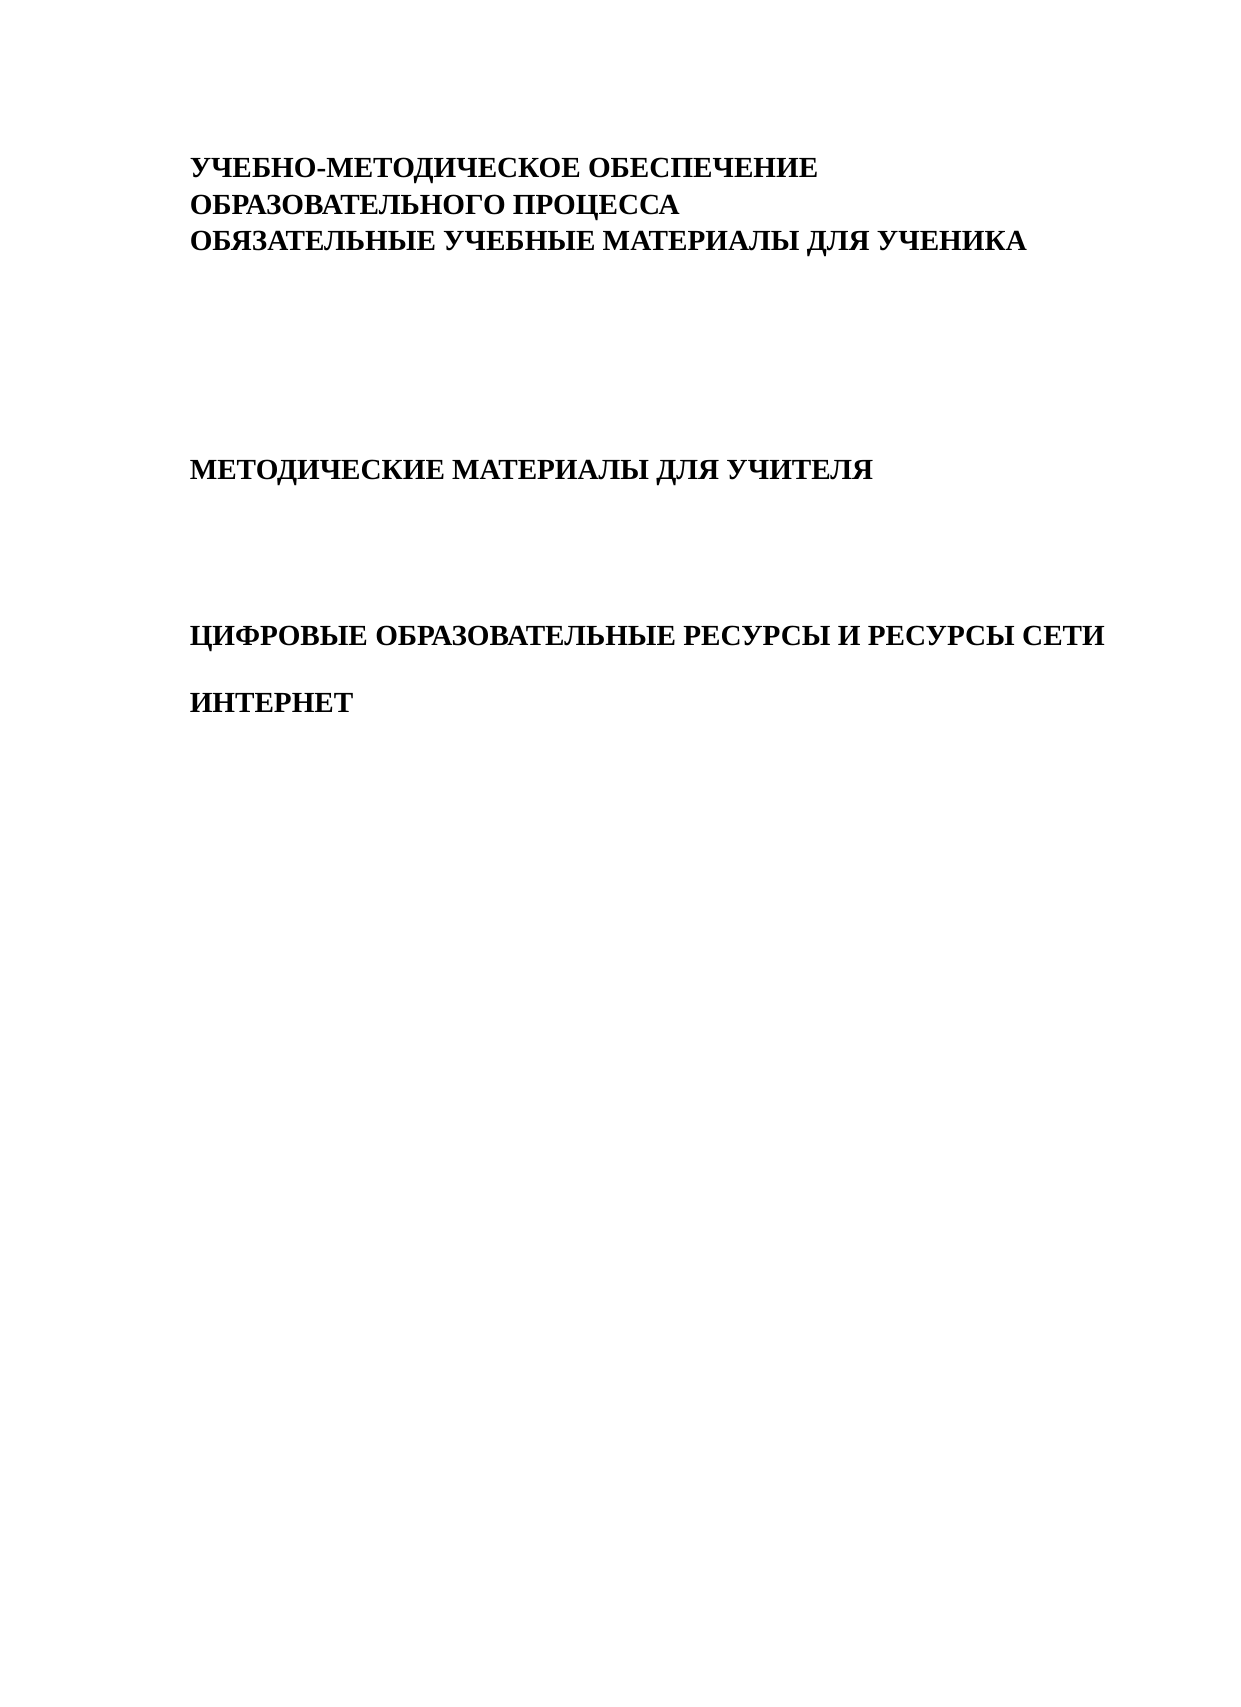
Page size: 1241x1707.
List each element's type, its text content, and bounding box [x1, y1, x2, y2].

text ОБЯЗАТЕЛЬНЫЕ УЧЕБНЫЕ МАТЕРИАЛЫ ДЛЯ УЧЕНИКА [189, 223, 1114, 257]
text ЦИФРОВЫЕ ОБРАЗОВАТЕЛЬНЫЕ РЕСУРСЫ И РЕСУРСЫ СЕТИ [189, 618, 1114, 652]
text ИНТЕРНЕТ [189, 686, 1114, 719]
text УЧЕБНО-МЕТОДИЧЕСКОЕ ОБЕСПЕЧЕНИЕ [189, 150, 1114, 183]
text ОБРАЗОВАТЕЛЬНОГО ПРОЦЕССА [189, 187, 1114, 220]
text МЕТОДИЧЕСКИЕ МАТЕРИАЛЫ ДЛЯ УЧИТЕЛЯ [189, 452, 1114, 486]
